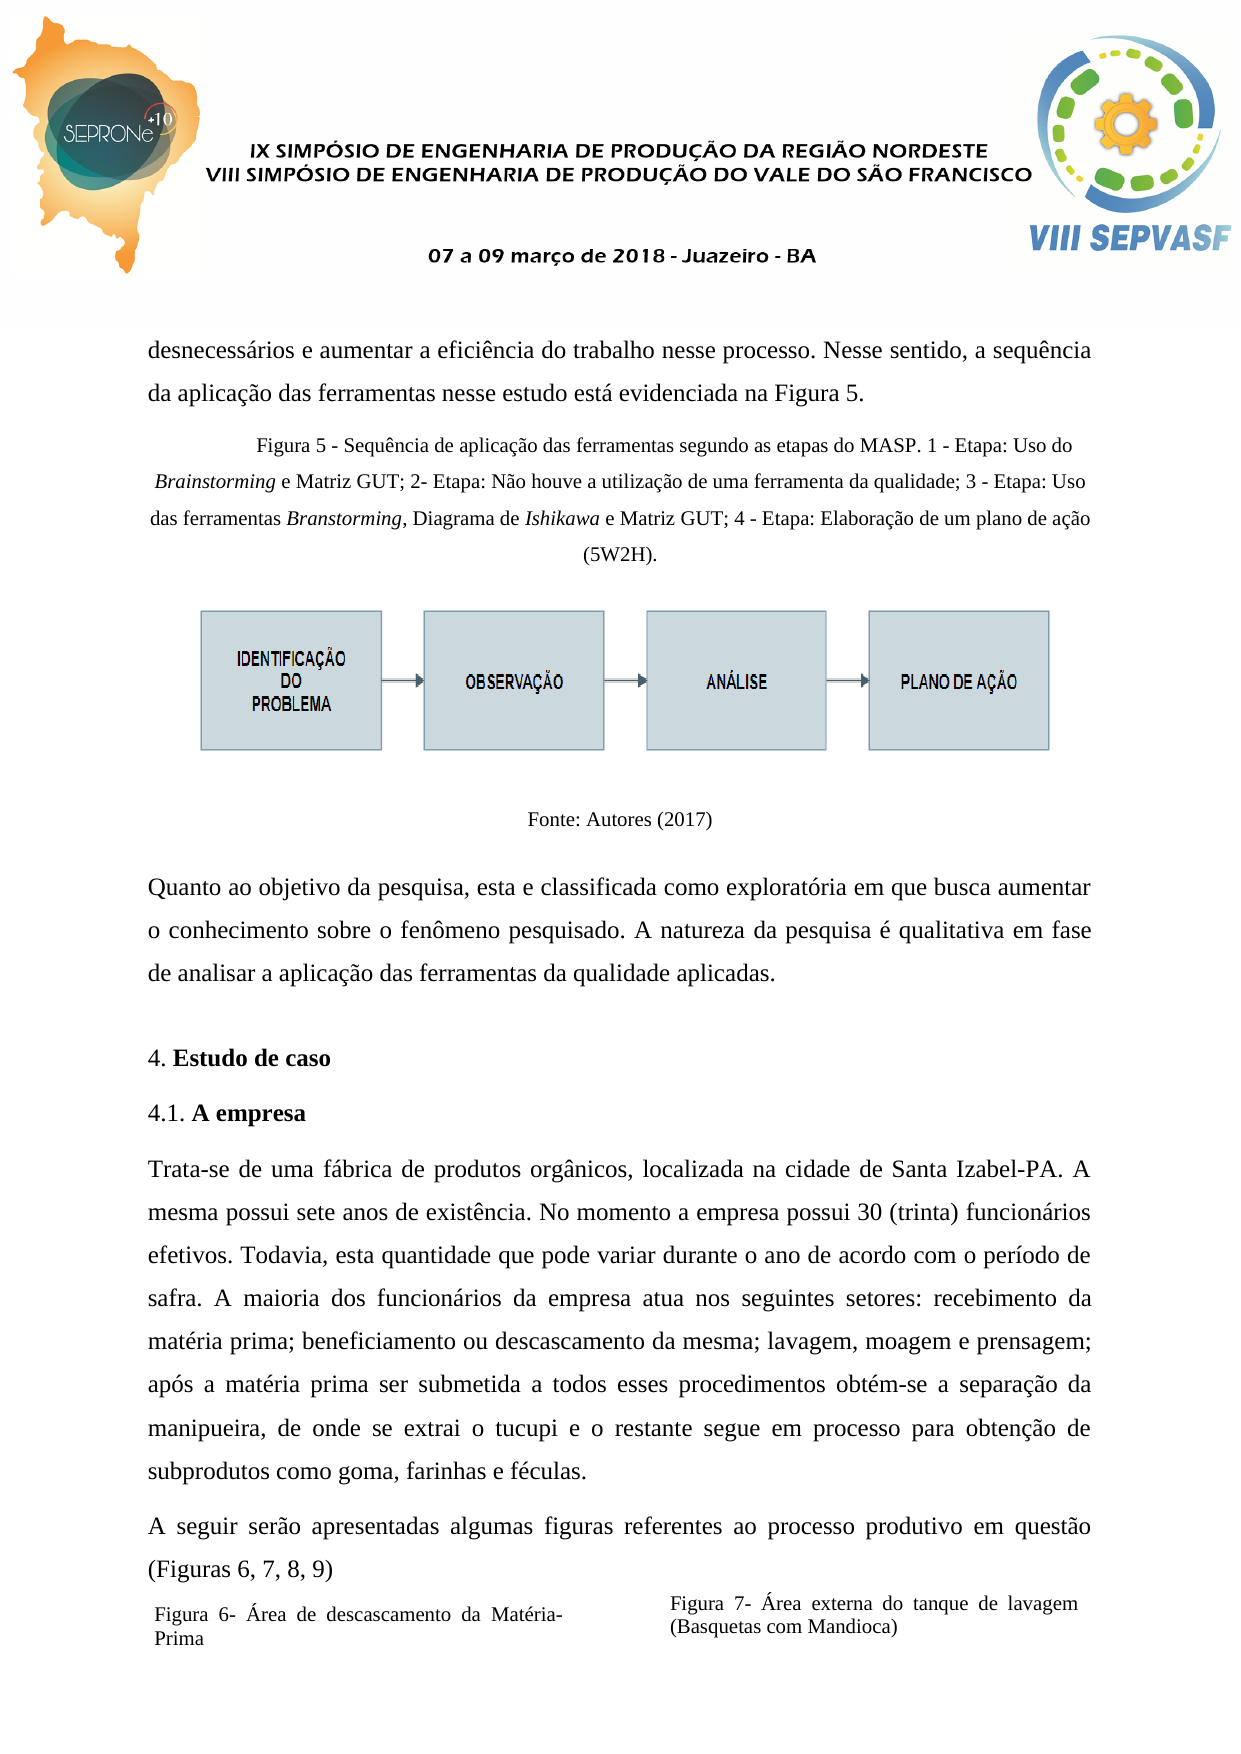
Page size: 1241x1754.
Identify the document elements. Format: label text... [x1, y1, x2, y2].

text A seguir serão apresentadas algumas figuras referentes ao processo produtivo em questão (Figuras 6, 7, 8, 9) [148, 1511, 1092, 1583]
text Trata-se de uma fábrica de produtos orgânicos, localizada na cidade de Santa Izabel-PA. A mesma possui sete anos de existência. No momento a empresa possui 30 (trinta) funcionários efetivos. Todavia, esta quantidade que pode variar durante o ano de acordo com o período de safra. A maioria dos funcionários da empresa atua nos seguintes setores: recebimento da matéria prima; beneficiamento ou descascamento da mesma; lavagem, moagem e prensagem; após a matéria prima ser submetida a todos esses procedimentos obtém-se a separação da manipueira, de onde se extrai o tucupi e o restante segue em processo para obtenção de subprodutos como goma, farinhas e féculas. [148, 1154, 1092, 1484]
text 4.1. A empresa [148, 1098, 1092, 1127]
picture [0, 0, 1241, 330]
picture [189, 600, 1055, 766]
text Quanto ao objetivo da pesquisa, esta e classificada como exploratória em que busca aumentar o conhecimento sobre o fenômeno pesquisado. A natureza da pesquisa é qualitativa em fase de analisar a aplicação das ferramentas da qualidade aplicadas. [148, 872, 1092, 987]
text Figura 5 - Sequência de aplicação das ferramentas segundo as etapas do MASP. 1 - Etapa: Uso do Brainstorming e Matriz GUT; 2- Etapa: Não houve a utilização de uma ferramenta da qualidade; 3 - Etapa: Uso das ferramentas Branstorming, Diagrama de Ishikawa e Matriz GUT; 4 - Etapa: Elaboração de um plano de ação (5W2H). [148, 433, 1092, 566]
text 4. Estudo de caso [148, 1043, 1092, 1071]
